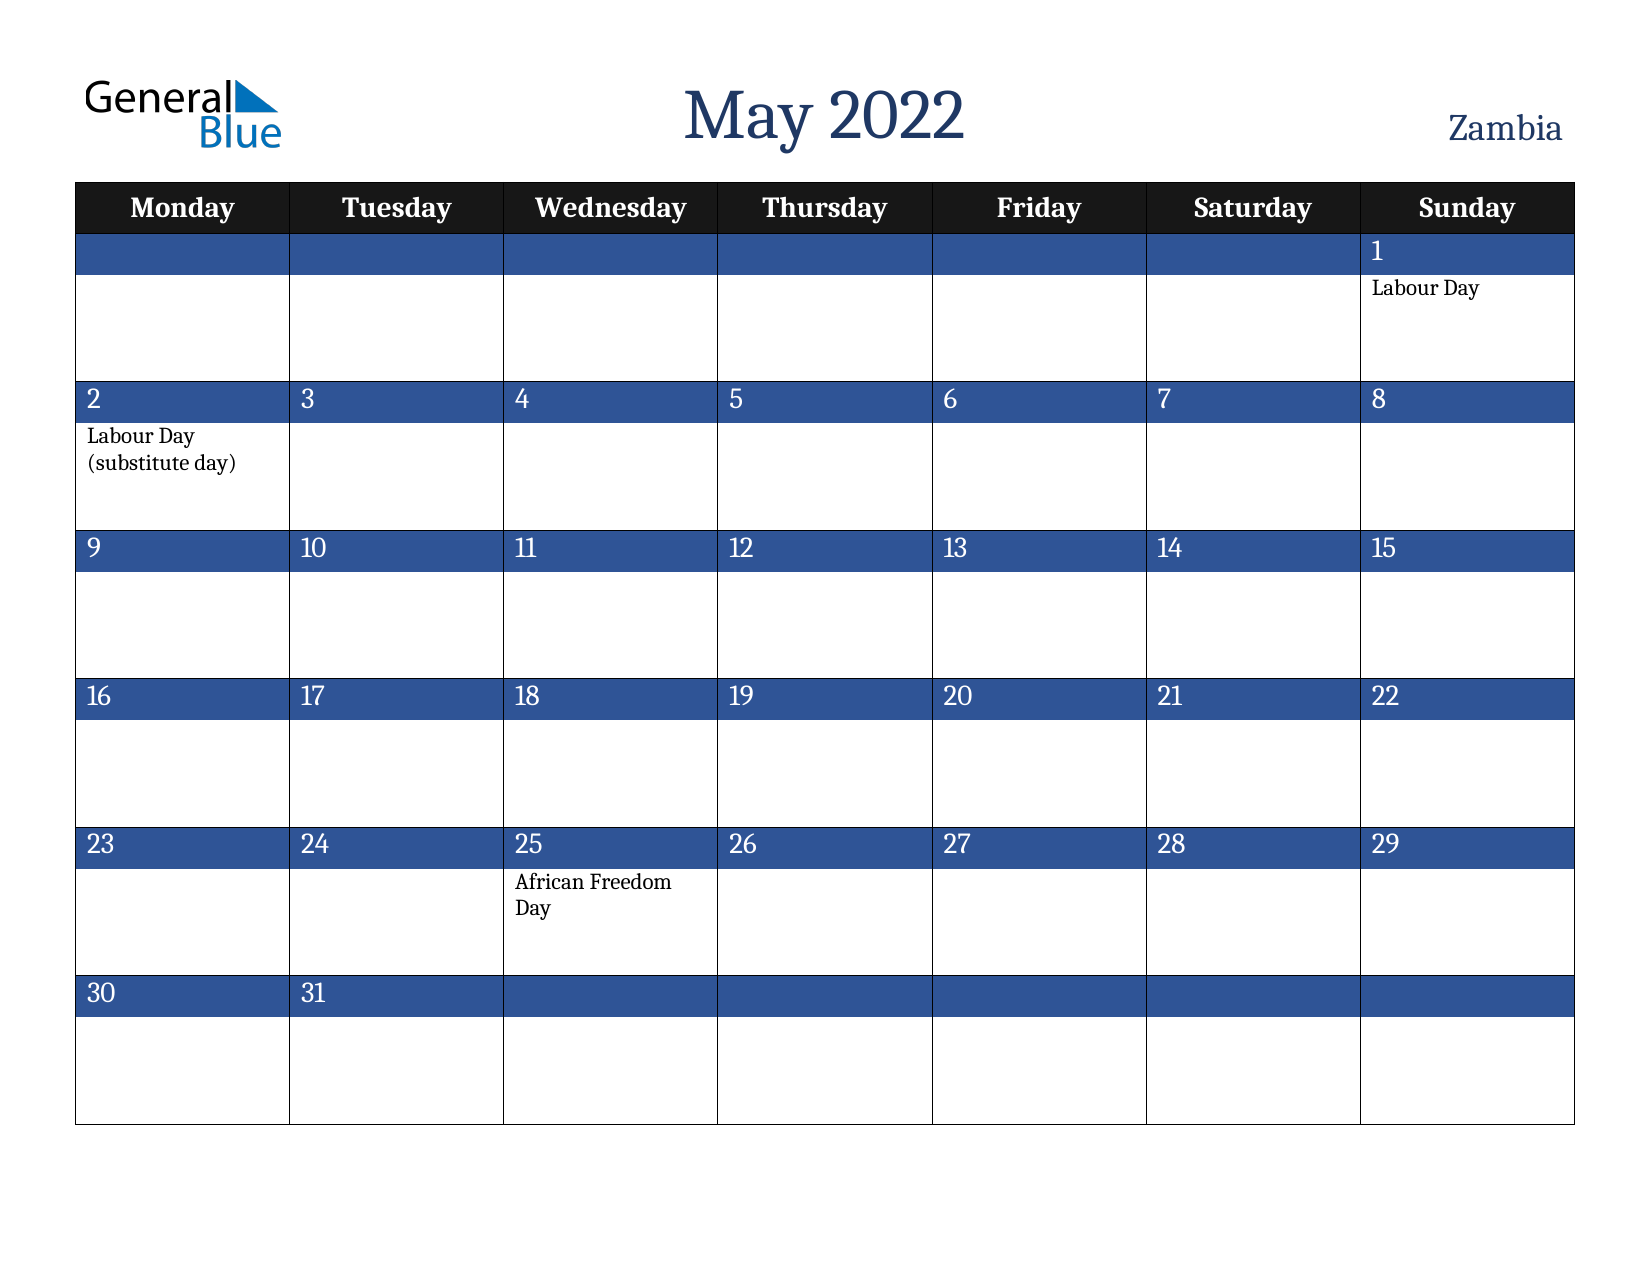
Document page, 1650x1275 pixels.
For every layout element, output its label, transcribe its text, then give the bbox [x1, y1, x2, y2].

table_cell [1361, 976, 1574, 1017]
table_cell [290, 572, 503, 678]
table_cell 7 [1147, 382, 1360, 423]
table_cell 30 [76, 976, 289, 1017]
table_cell [1147, 1017, 1360, 1123]
table_cell [718, 423, 932, 530]
table_cell [933, 234, 1146, 275]
table_cell 3 [290, 382, 503, 423]
table_cell [290, 869, 503, 975]
table_cell Labour Day [1361, 275, 1574, 381]
table_cell [1147, 234, 1360, 275]
table_cell 24 [290, 828, 503, 869]
table_cell Tuesday [290, 183, 503, 233]
table_cell [718, 1017, 932, 1123]
table_cell 9 [76, 531, 289, 572]
table_cell 28 [1147, 828, 1360, 869]
table_cell 11 [504, 531, 717, 572]
table_cell [76, 1017, 289, 1123]
table_cell [933, 1017, 1146, 1123]
table_cell [76, 234, 289, 275]
table_cell 23 [76, 828, 289, 869]
table_cell [933, 423, 1146, 530]
table_header May 2022 [504, 75, 1146, 182]
table_cell [504, 720, 717, 827]
table_cell [290, 275, 503, 381]
table_cell Sunday [1361, 183, 1574, 233]
table_cell 6 [933, 382, 1146, 423]
table_cell 16 [76, 679, 289, 720]
table_cell [1147, 275, 1360, 381]
table_cell 25 [504, 828, 717, 869]
table_cell [1361, 423, 1574, 530]
table_cell [718, 720, 932, 827]
table_cell [1147, 869, 1360, 975]
table_cell 1 [1361, 234, 1574, 275]
table_cell Labour Day (substitute day) [76, 423, 289, 530]
table_cell [504, 234, 717, 275]
table_cell [718, 234, 932, 275]
table_cell 13 [933, 531, 1146, 572]
table_cell 10 [290, 531, 503, 572]
table_cell [1147, 976, 1360, 1017]
table_cell 22 [1361, 679, 1574, 720]
picture [86, 80, 281, 148]
table_cell 8 [1361, 382, 1574, 423]
table_cell 18 [504, 679, 717, 720]
table_cell [76, 275, 289, 381]
table_cell [933, 869, 1146, 975]
table_cell Saturday [1147, 183, 1360, 233]
table_cell 20 [933, 679, 1146, 720]
table_cell [1361, 572, 1574, 678]
table_cell Friday [933, 183, 1146, 233]
table_cell [504, 423, 717, 530]
table_cell [290, 720, 503, 827]
table_cell [76, 869, 289, 975]
table_header [76, 75, 503, 182]
table_cell African Freedom Day [504, 869, 717, 975]
table_cell 26 [718, 828, 932, 869]
table_cell 31 [290, 976, 503, 1017]
table_cell [290, 423, 503, 530]
table_cell [290, 234, 503, 275]
table_cell [504, 1017, 717, 1123]
table_cell 17 [290, 679, 503, 720]
table_cell [1361, 1017, 1574, 1123]
table_cell Thursday [718, 183, 932, 233]
table_cell [1361, 720, 1574, 827]
table_cell [933, 976, 1146, 1017]
table_cell [290, 1017, 503, 1123]
table_cell [718, 869, 932, 975]
table_cell Monday [76, 183, 289, 233]
table_cell [933, 572, 1146, 678]
table_header Zambia [1146, 75, 1574, 182]
table_cell [76, 572, 289, 678]
table_cell [1361, 869, 1574, 975]
table_cell 21 [1147, 679, 1360, 720]
table_cell 19 [718, 679, 932, 720]
table_cell 15 [1361, 531, 1574, 572]
table_cell 5 [718, 382, 932, 423]
table_cell [718, 572, 932, 678]
table_cell [933, 720, 1146, 827]
table_cell [1147, 423, 1360, 530]
table_cell 4 [504, 382, 717, 423]
table_cell [1147, 572, 1360, 678]
table_cell 2 [76, 382, 289, 423]
table_cell [504, 976, 717, 1017]
table_cell [718, 275, 932, 381]
table_cell 14 [1147, 531, 1360, 572]
table_cell 27 [933, 828, 1146, 869]
table_cell 12 [718, 531, 932, 572]
table_cell Wednesday [504, 183, 717, 233]
table_cell [718, 976, 932, 1017]
table_cell [76, 720, 289, 827]
table_cell [504, 275, 717, 381]
table_cell [933, 275, 1146, 381]
table_cell 29 [1361, 828, 1574, 869]
table_cell [1147, 720, 1360, 827]
table_cell [504, 572, 717, 678]
